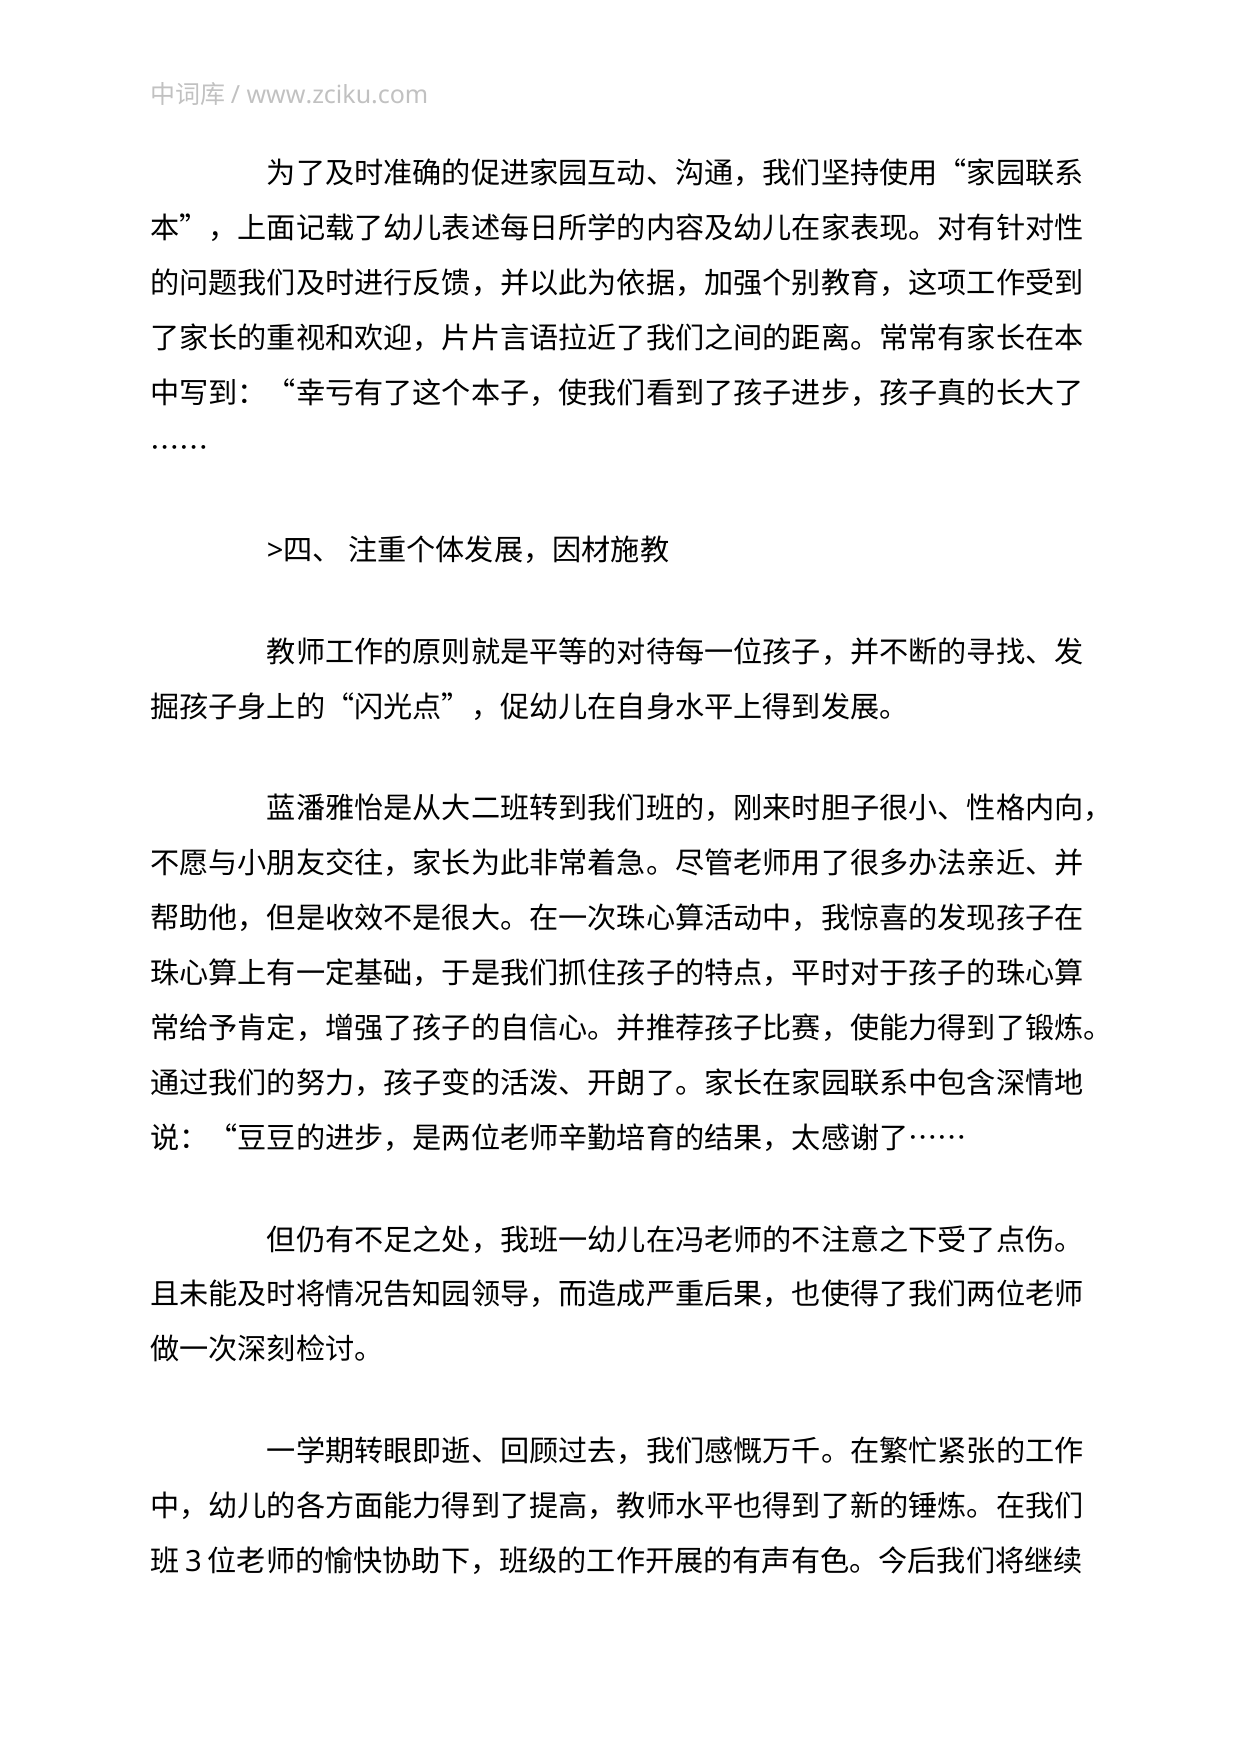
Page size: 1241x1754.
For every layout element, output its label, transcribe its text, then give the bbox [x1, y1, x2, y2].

text 为了及时准确的促进家园互动、沟通，我们坚持使用“家园联系本”，上面记载了幼儿表述每日所学的内容及幼儿在家表现。对有针对性的问题我们及时进行反馈，并以此为依据，加强个别教育，这项工作受到了家长的重视和欢迎，片片言语拉近了我们之间的距离。常常有家长在本中写到：“幸亏有了这个本子，使我们看到了孩子进步，孩子真的长大了…… [150, 150, 1090, 467]
text 蓝潘雅怡是从大二班转到我们班的，刚来时胆子很小、性格内向，不愿与小朋友交往，家长为此非常着急。尽管老师用了很多办法亲近、并帮助他，但是收效不是很大。在一次珠心算活动中，我惊喜的发现孩子在珠心算上有一定基础，于是我们抓住孩子的特点，平时对于孩子的珠心算常给予肯定，增强了孩子的自信心。并推荐孩子比赛，使能力得到了锻炼。通过我们的努力，孩子变的活泼、开朗了。家长在家园联系中包含深情地说：“豆豆的进步，是两位老师辛勤培育的结果，太感谢了…… [150, 785, 1090, 1157]
text >四、 注重个体发展，因材施教 [150, 526, 1090, 569]
text 但仍有不足之处，我班一幼儿在冯老师的不注意之下受了点伤。且未能及时将情况告知园领导，而造成严重后果，也使得了我们两位老师做一次深刻检讨。 [150, 1216, 1090, 1368]
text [150, 1428, 1090, 1580]
text 教师工作的原则就是平等的对待每一位孩子，并不断的寻找、发掘孩子身上的“闪光点”，促幼儿在自身水平上得到发展。 [150, 628, 1090, 725]
